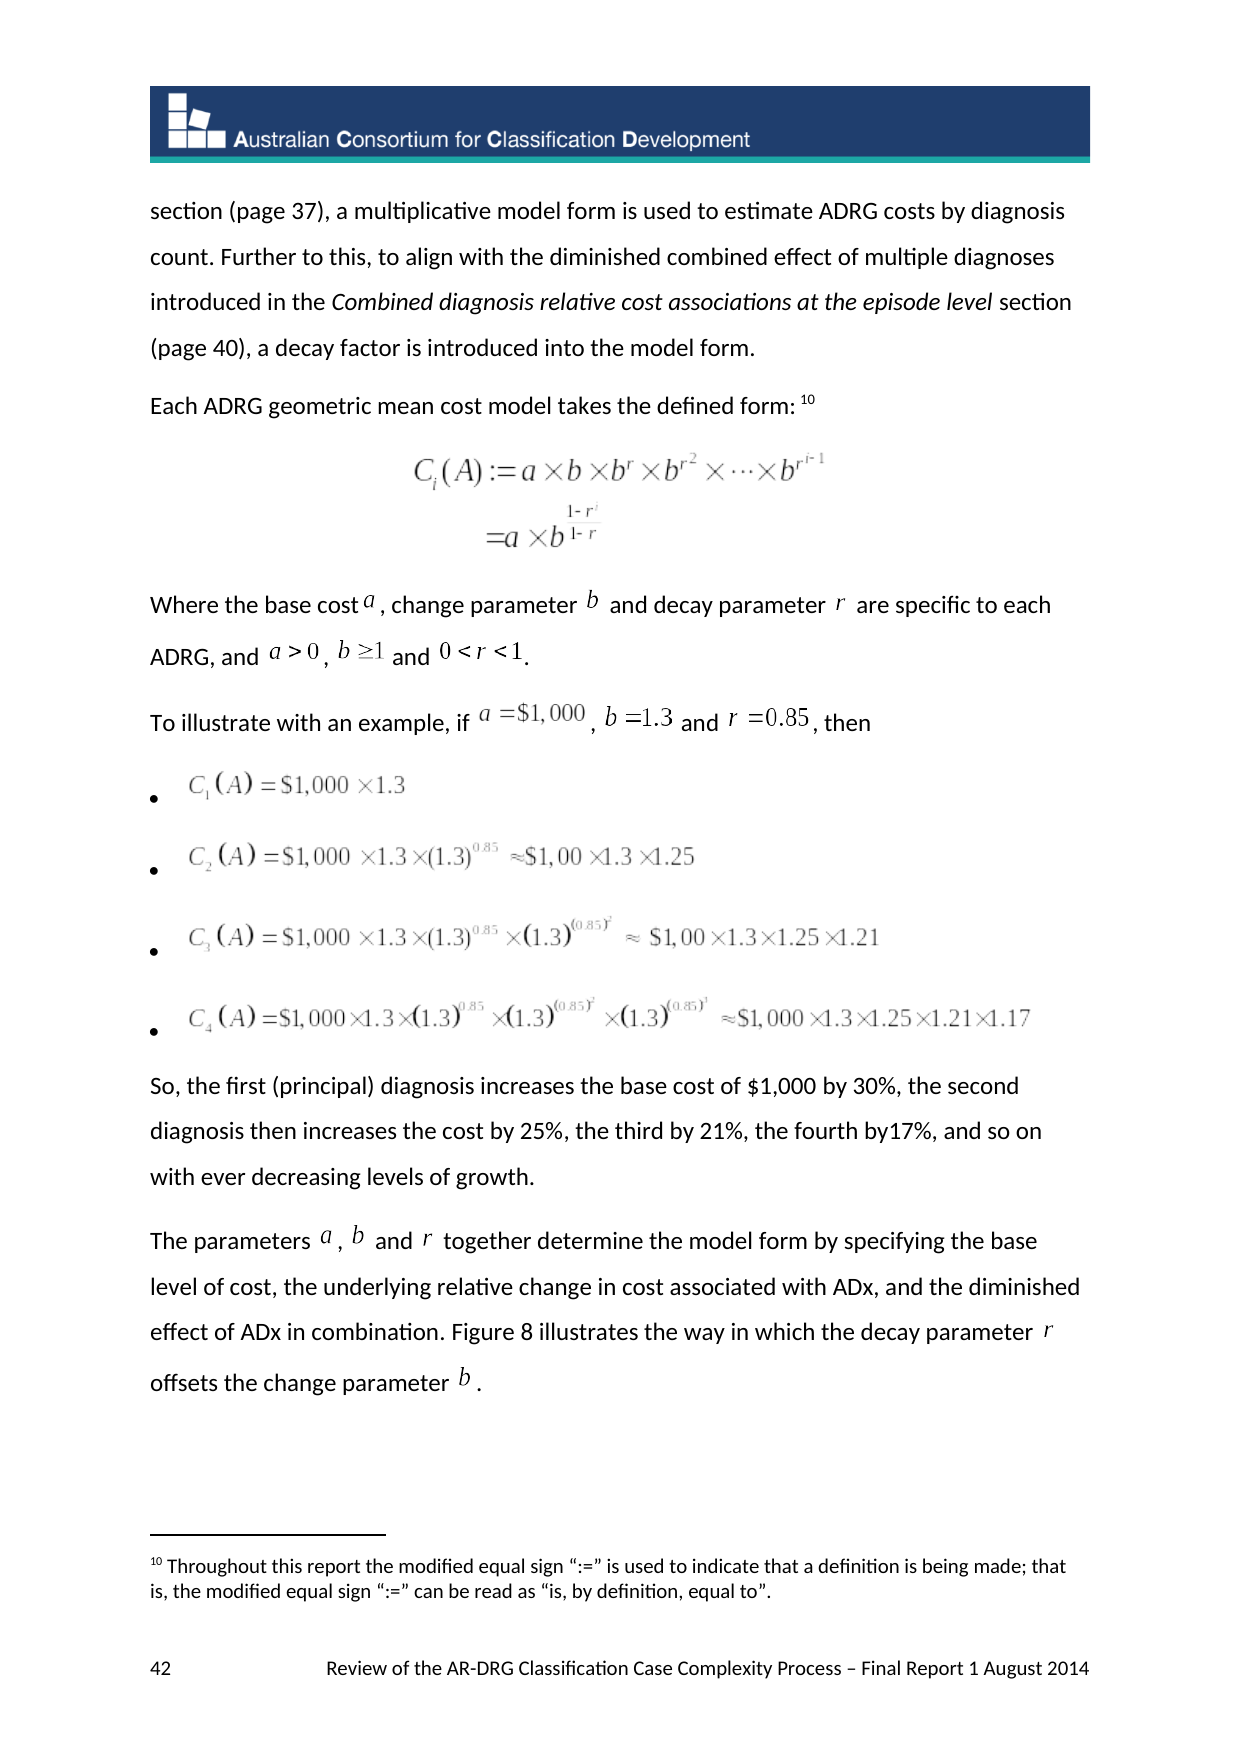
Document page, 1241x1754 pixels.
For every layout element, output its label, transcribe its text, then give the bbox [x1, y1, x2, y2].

text Where the base cost, change parameter and decay parameter are specific to each ADRG, and , and . [150, 584, 1090, 671]
text To illustrate with an example, if , and , then [150, 699, 1090, 738]
picture [150, 86, 1091, 163]
text The parameters , and together determine the model form by specifying the base level of cost, the underlying relative change in cost associated with ADx, and the diminished effect of ADx in combination. Figure 8 illustrates the way in which the decay parameter offsets the change parameter . [150, 1219, 1090, 1398]
text So, the first (principal) diagnosis increases the base cost of $1,000 by 30%, the second diagnosis then increases the cost by 25%, the third by 21%, the fourth by17%, and so on with ever decreasing levels of growth. [150, 1070, 1090, 1192]
text Each ADRG geometric mean cost model takes the defined form: [150, 390, 1090, 421]
